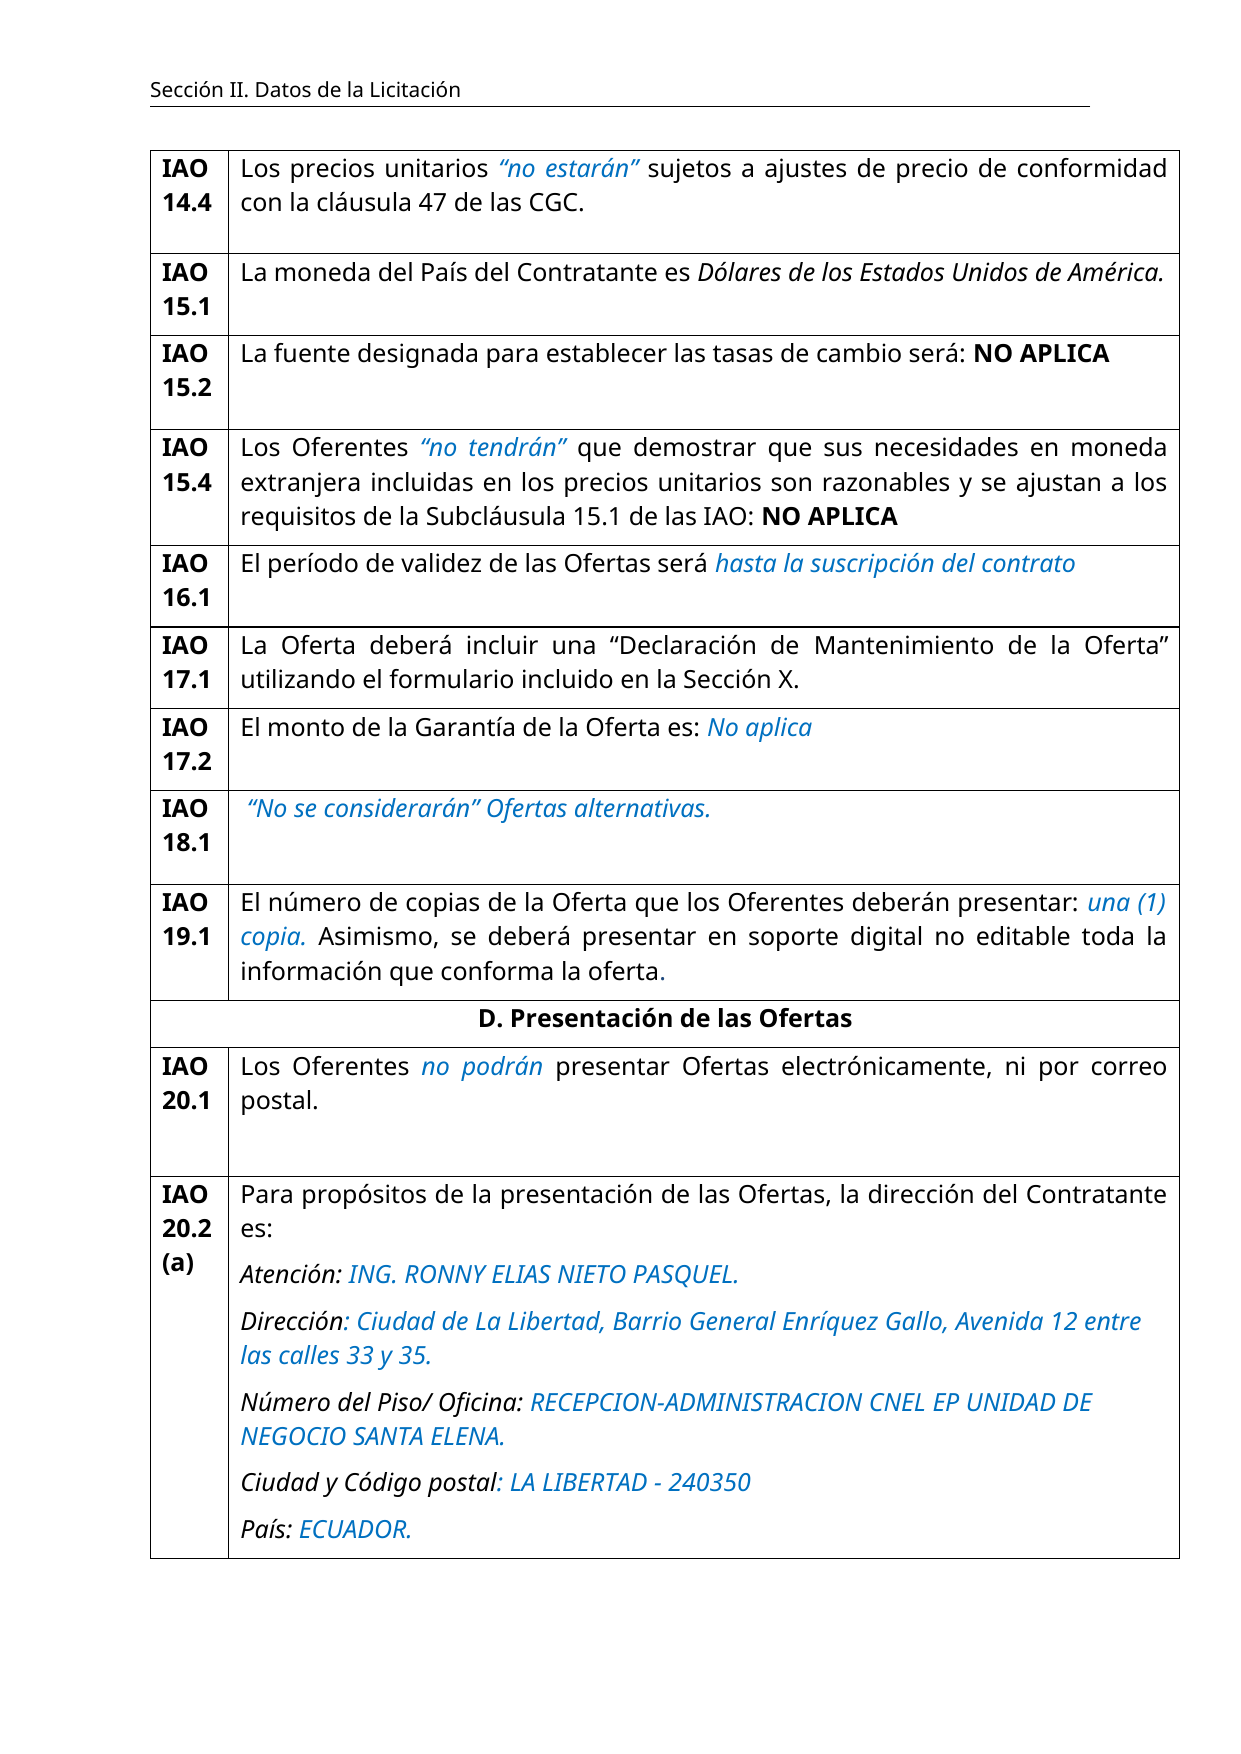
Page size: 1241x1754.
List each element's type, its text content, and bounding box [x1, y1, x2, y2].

table_cell IAO 15.1 [151, 254, 228, 335]
table_cell IAO 17.1 [151, 628, 228, 708]
table_cell IAO 20.1 [151, 1048, 228, 1176]
table_cell IAO 14.4 [151, 151, 228, 253]
table_cell La moneda del País del Contratante es Dólares de los Estados Unidos de América. [229, 254, 1179, 335]
table_cell IAO 17.2 [151, 709, 228, 790]
table_cell El monto de la Garantía de la Oferta es: No aplica [229, 709, 1179, 790]
table_cell La Oferta deberá incluir una “Declaración de Mantenimiento de la Oferta” utilizando el formulario incluido en la Sección X. [229, 628, 1179, 708]
table_cell IAO 19.1 [151, 885, 228, 1000]
table_cell Los precios unitarios “no estarán” sujetos a ajustes de precio de conformidad con la cláusula 47 de las CGC. [229, 151, 1179, 253]
table_cell IAO 15.4 [151, 430, 228, 545]
table_cell IAO 16.1 [151, 546, 228, 626]
table_cell El período de validez de las Ofertas será hasta la suscripción del contrato [229, 546, 1179, 626]
table_cell IAO 15.2 [151, 336, 228, 429]
table_cell D. Presentación de las Ofertas [151, 1001, 1179, 1047]
table_cell Los Oferentes no podrán presentar Ofertas electrónicamente, ni por correo postal. [229, 1048, 1179, 1176]
table_cell IAO 20.2 (a) [151, 1177, 228, 1558]
table_cell “No se considerarán” Ofertas alternativas. [229, 791, 1179, 884]
table_cell La fuente designada para establecer las tasas de cambio será: NO APLICA [229, 336, 1179, 429]
table_cell El número de copias de la Oferta que los Oferentes deberán presentar: una (1) copia. Asimismo, se deberá presentar en soporte digital no editable toda la información que conforma la oferta. [229, 885, 1179, 1000]
table_cell Para propósitos de la presentación de las Ofertas, la dirección del Contratante es: Atención: ING. RONNY ELIAS NIETO PASQUEL. Dirección: Ciudad de La Libertad, Barrio General Enríquez Gallo, Avenida 12 entre las calles 33 y 35. Número del Piso/ Oficina: RECEPCION-ADMINISTRACION CNEL EP UNIDAD DE NEGOCIO SANTA ELENA. Ciudad y Código postal: LA LIBERTAD - 240350 País: ECUADOR. [229, 1177, 1179, 1558]
table_cell Los Oferentes “no tendrán” que demostrar que sus necesidades en moneda extranjera incluidas en los precios unitarios son razonables y se ajustan a los requisitos de la Subcláusula 15.1 de las IAO: NO APLICA [229, 430, 1179, 545]
table_cell IAO 18.1 [151, 791, 228, 884]
